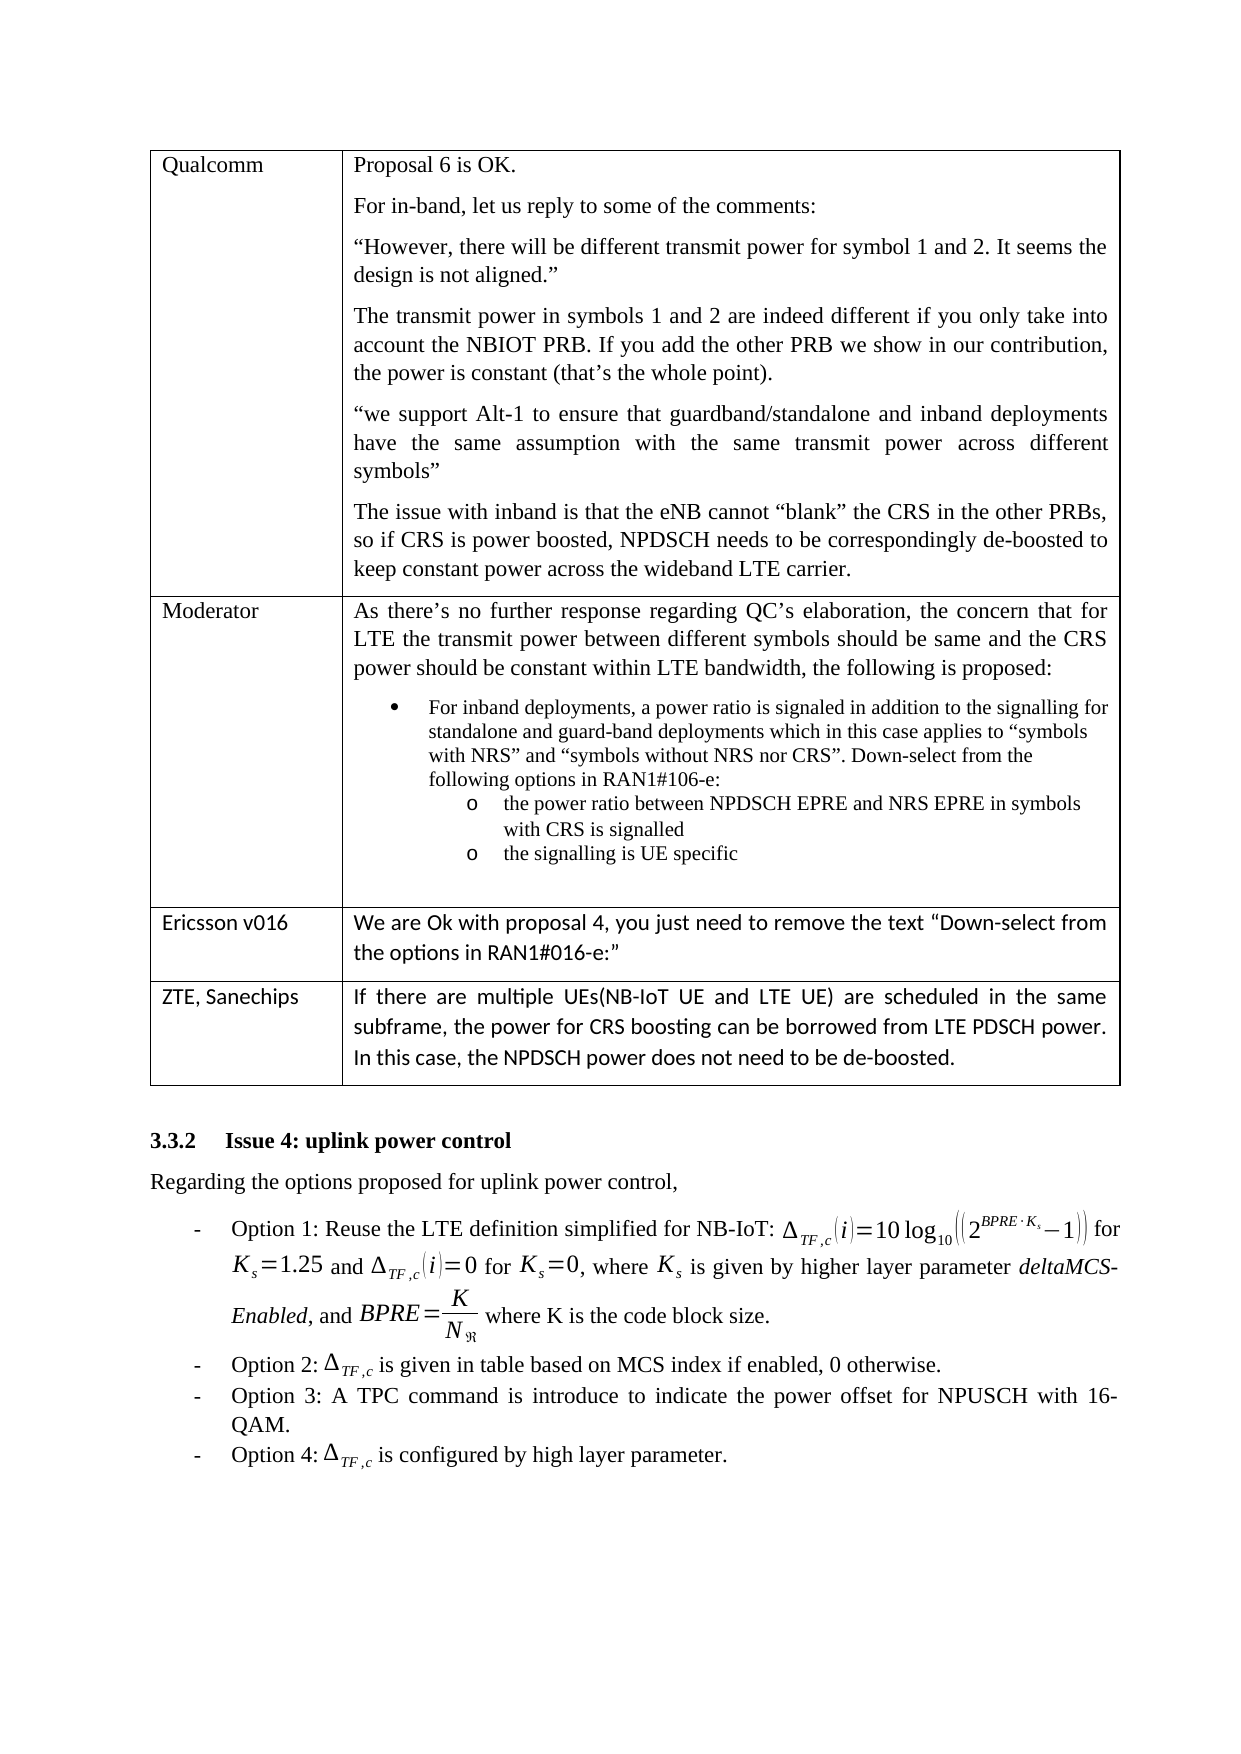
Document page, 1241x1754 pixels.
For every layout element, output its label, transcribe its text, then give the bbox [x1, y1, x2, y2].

subtitle Issue 4: uplink power control [150, 1127, 1120, 1153]
list Option 1: Reuse the LTE definition simplified for NB-IoT: for and for , where is given by higher layer parameter deltaMCS-Enabled, and where K is the code block size. [194, 1209, 1120, 1347]
table_cell We are Ok with proposal 4, you just need to remove the text “Down-select from the options in RAN1#016-e:” [343, 908, 1119, 981]
text Regarding the options proposed for uplink power control, [150, 1168, 1120, 1194]
table_cell Ericsson v016 [151, 908, 342, 981]
list Option 3: A TPC command is introduce to indicate the power offset for NPUSCH with 16-QAM. [194, 1382, 1120, 1437]
table_cell Moderator [151, 597, 342, 907]
list Option 2: is given in table based on MCS index if enabled, 0 otherwise. [194, 1349, 1120, 1380]
table_cell Proposal 6 is OK. For in-band, let us reply to some of the comments: “However, there will be different transmit power for symbol 1 and 2. It seems the design is not aligned.” The transmit power in symbols 1 and 2 are indeed different if you only take into account the NBIOT PRB. If you add the other PRB we show in our contribution, the power is constant (that’s the whole point). “we support Alt-1 to ensure that guardband/standalone and inband deployments have the same assumption with the same transmit power across different symbols” The issue with inband is that the eNB cannot “blank” the CRS in the other PRBs, so if CRS is power boosted, NPDSCH needs to be correspondingly de-boosted to keep constant power across the wideband LTE carrier. [343, 151, 1119, 596]
list Option 4: is configured by high layer parameter. [194, 1439, 1120, 1470]
table_cell ZTE, Sanechips [151, 982, 342, 1085]
table_cell If there are multiple UEs(NB-IoT UE and LTE UE) are scheduled in the same subframe, the power for CRS boosting can be borrowed from LTE PDSCH power. In this case, the NPDSCH power does not need to be de-boosted. [343, 982, 1119, 1085]
table_cell Qualcomm [151, 151, 342, 596]
table_cell As there’s no further response regarding QC’s elaboration, the concern that for LTE the transmit power between different symbols should be same and the CRS power should be constant within LTE bandwidth, the following is proposed: For inband deployments, a power ratio is signaled in addition to the signalling for standalone and guard-band deployments which in this case applies to “symbols with NRS” and “symbols without NRS nor CRS”. Down-select from the following options in RAN1#106-e: the power ratio between NPDSCH EPRE and NRS EPRE in symbols with CRS is signalled the signalling is UE specific [343, 597, 1119, 907]
